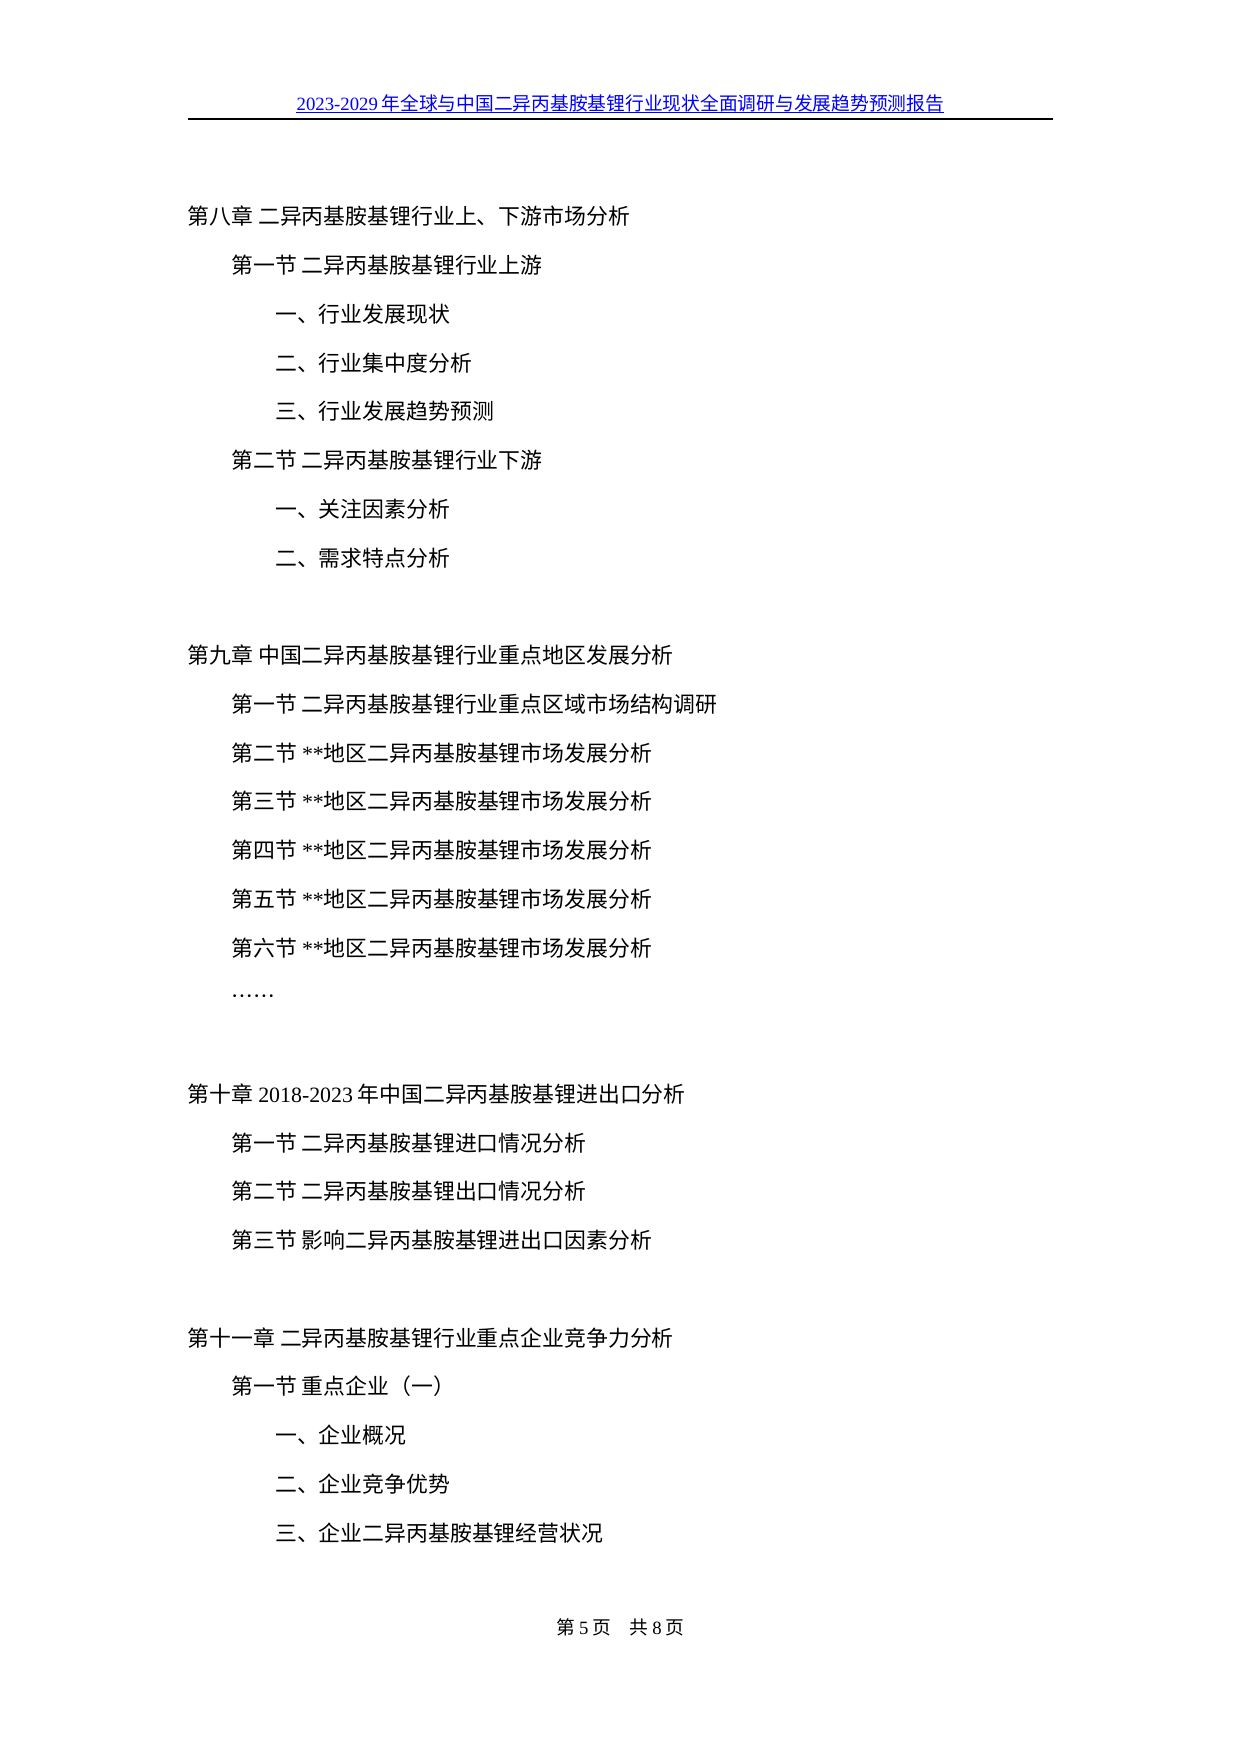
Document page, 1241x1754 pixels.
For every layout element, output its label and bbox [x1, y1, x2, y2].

text [187, 150, 1053, 1548]
